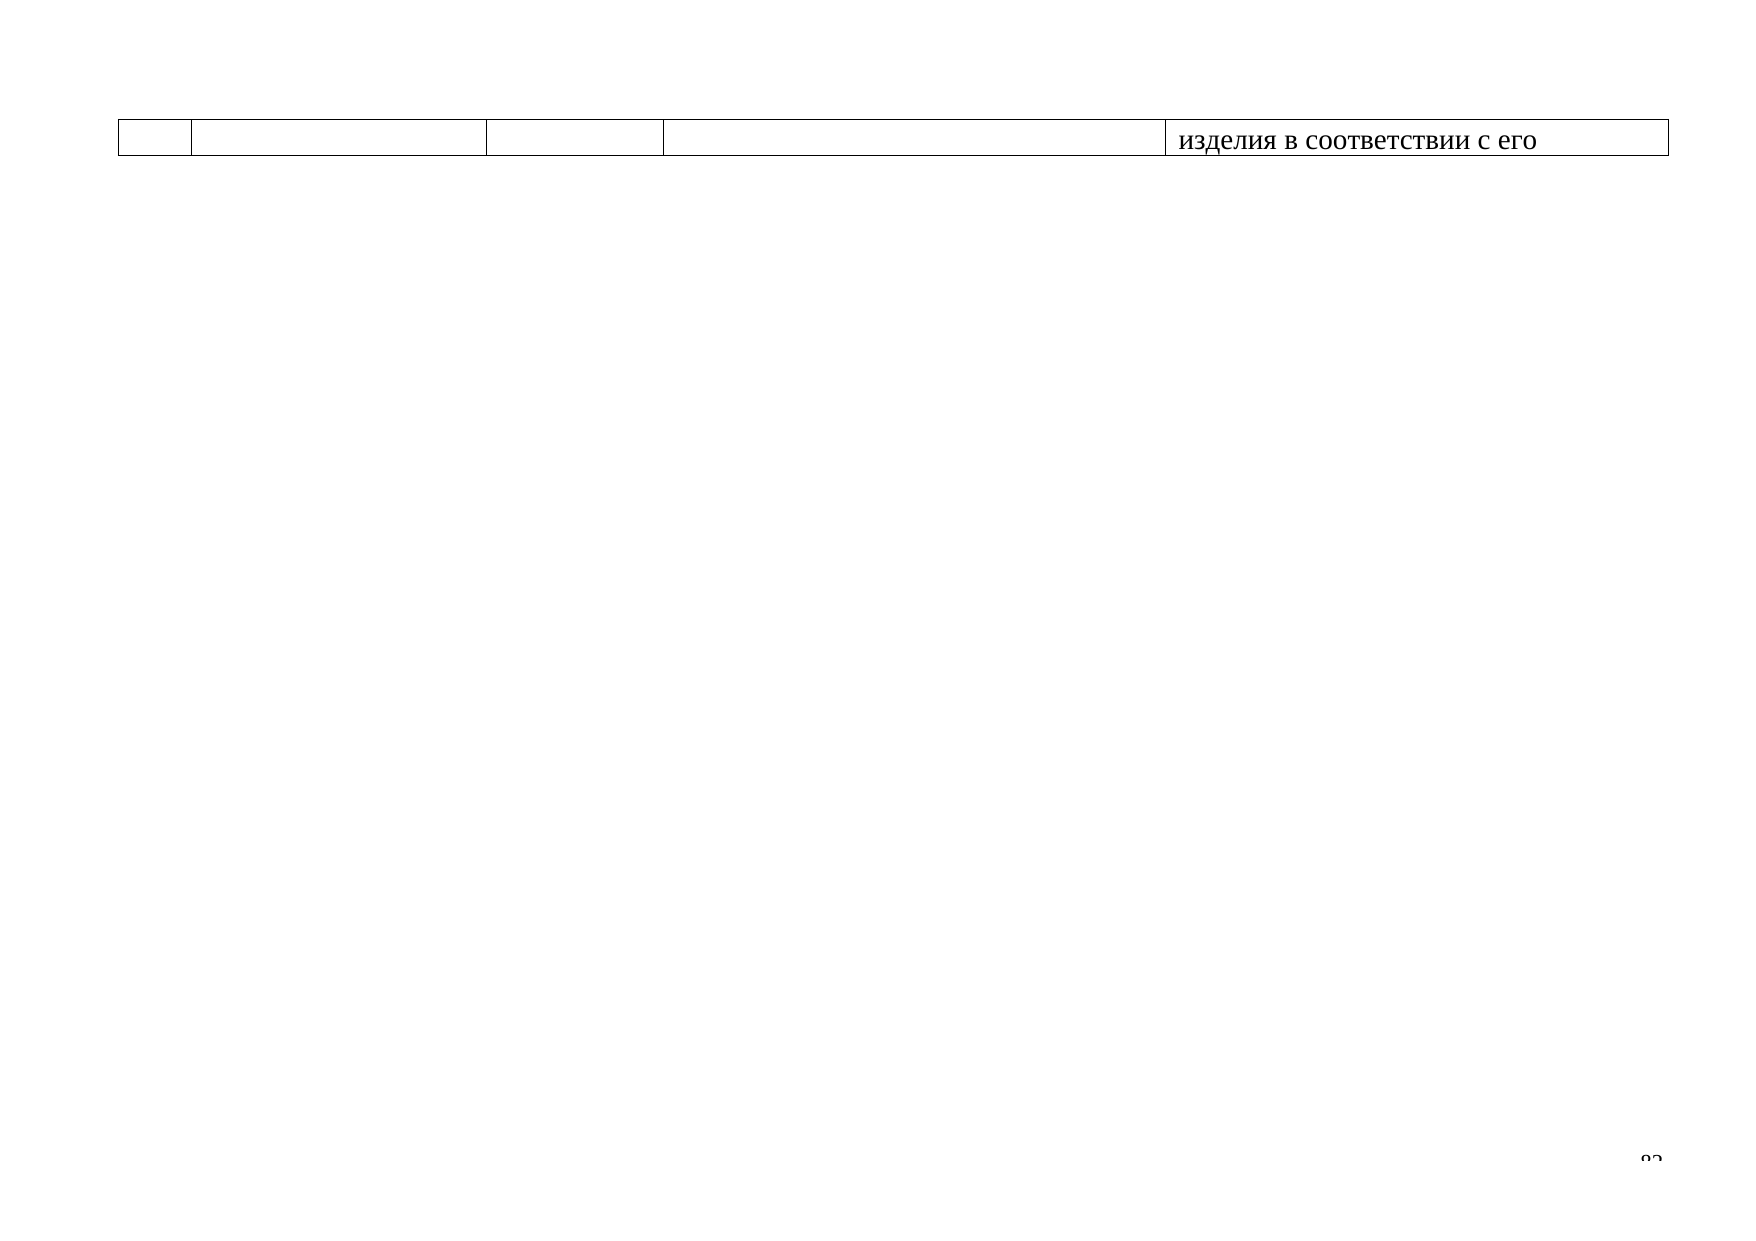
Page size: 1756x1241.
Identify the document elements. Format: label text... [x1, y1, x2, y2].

table_cell 3.2 [119, 120, 191, 155]
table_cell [192, 120, 486, 155]
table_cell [1166, 120, 1668, 155]
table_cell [664, 120, 1165, 155]
table_cell 2 [487, 120, 663, 155]
